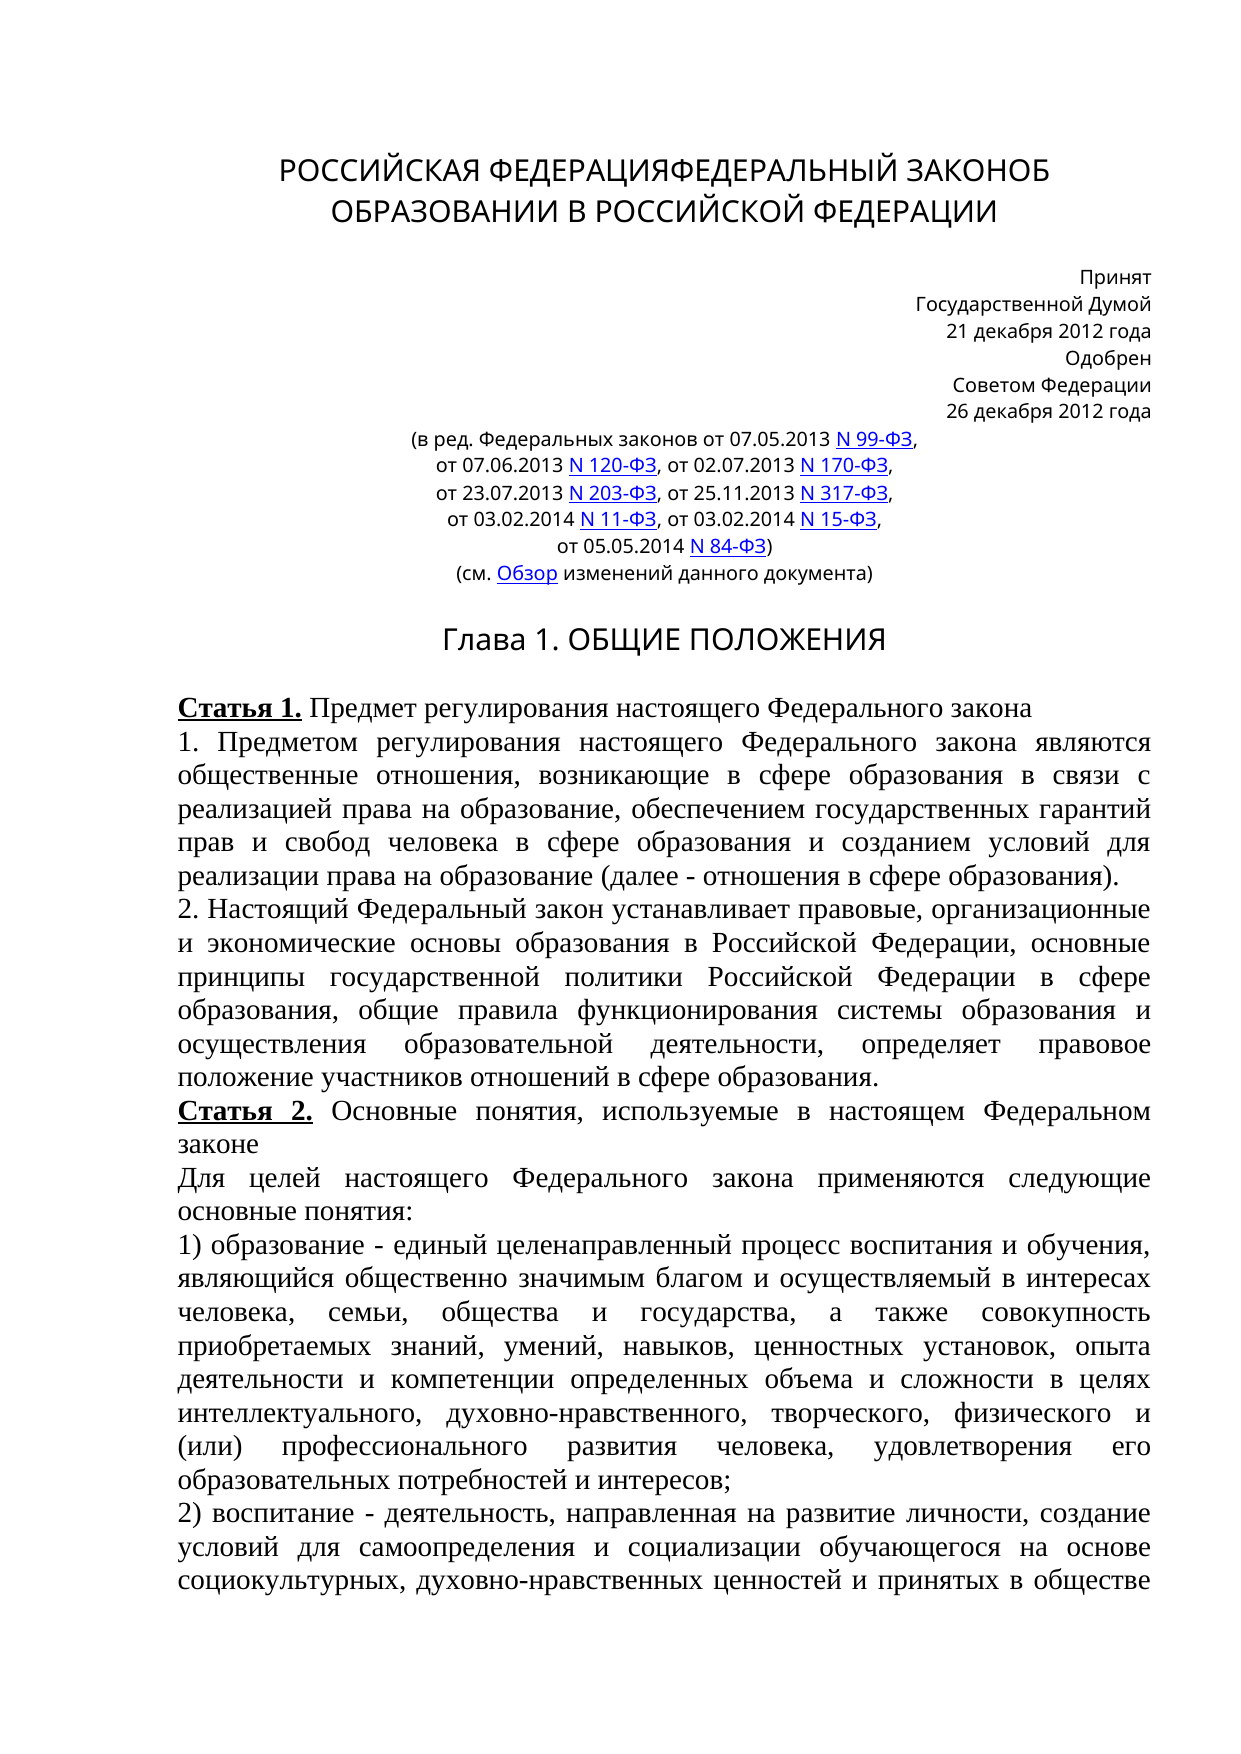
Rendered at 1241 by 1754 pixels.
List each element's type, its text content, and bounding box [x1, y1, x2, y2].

text 26 декабря 2012 года [177, 398, 1152, 425]
text (см. Обзор изменений данного документа) [177, 560, 1152, 587]
text Статья 1. Предмет регулирования настоящего Федерального закона [177, 690, 1152, 724]
text 2. Настоящий Федеральный закон устанавливает правовые, организационные и экономические основы образования в Российской Федерации, основные принципы государственной политики Российской Федерации в сфере образования, общие правила функционирования системы образования и осуществления образовательной деятельности, определяет правовое положение участников отношений в сфере образования. [177, 892, 1152, 1093]
text от 03.02.2014 N 11-ФЗ, от 03.02.2014 N 15-ФЗ, [177, 506, 1152, 533]
text от 07.06.2013 N 120-ФЗ, от 02.07.2013 N 170-ФЗ, [177, 452, 1152, 479]
text 21 декабря 2012 года [177, 317, 1152, 344]
text РОССИЙСКАЯ ФЕДЕРАЦИЯФЕДЕРАЛЬНЫЙ ЗАКОНОБ ОБРАЗОВАНИИ В РОССИЙСКОЙ ФЕДЕРАЦИИ [177, 149, 1152, 232]
text Советом Федерации [177, 371, 1152, 398]
text от 23.07.2013 N 203-ФЗ, от 25.11.2013 N 317-ФЗ, [177, 479, 1152, 506]
text Статья 2. Основные понятия, используемые в настоящем Федеральном законе [177, 1093, 1152, 1160]
text Принят [177, 263, 1152, 290]
text Для целей настоящего Федерального закона применяются следующие основные понятия: [177, 1160, 1152, 1227]
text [177, 1495, 1152, 1596]
text Одобрен [177, 344, 1152, 371]
text Государственной Думой [177, 290, 1152, 317]
text Глава 1. ОБЩИЕ ПОЛОЖЕНИЯ [177, 618, 1152, 659]
text (в ред. Федеральных законов от 07.05.2013 N 99-ФЗ, [177, 425, 1152, 452]
text 1) образование - единый целенаправленный процесс воспитания и обучения, являющийся общественно значимым благом и осуществляемый в интересах человека, семьи, общества и государства, а также совокупность приобретаемых знаний, умений, навыков, ценностных установок, опыта деятельности и компетенции определенных объема и сложности в целях интеллектуального, духовно-нравственного, творческого, физического и (или) профессионального развития человека, удовлетворения его образовательных потребностей и интересов; [177, 1227, 1152, 1495]
text 1. Предметом регулирования настоящего Федерального закона являются общественные отношения, возникающие в сфере образования в связи с реализацией права на образование, обеспечением государственных гарантий прав и свобод человека в сфере образования и созданием условий для реализации права на образование (далее - отношения в сфере образования). [177, 724, 1152, 892]
text от 05.05.2014 N 84-ФЗ) [177, 533, 1152, 560]
